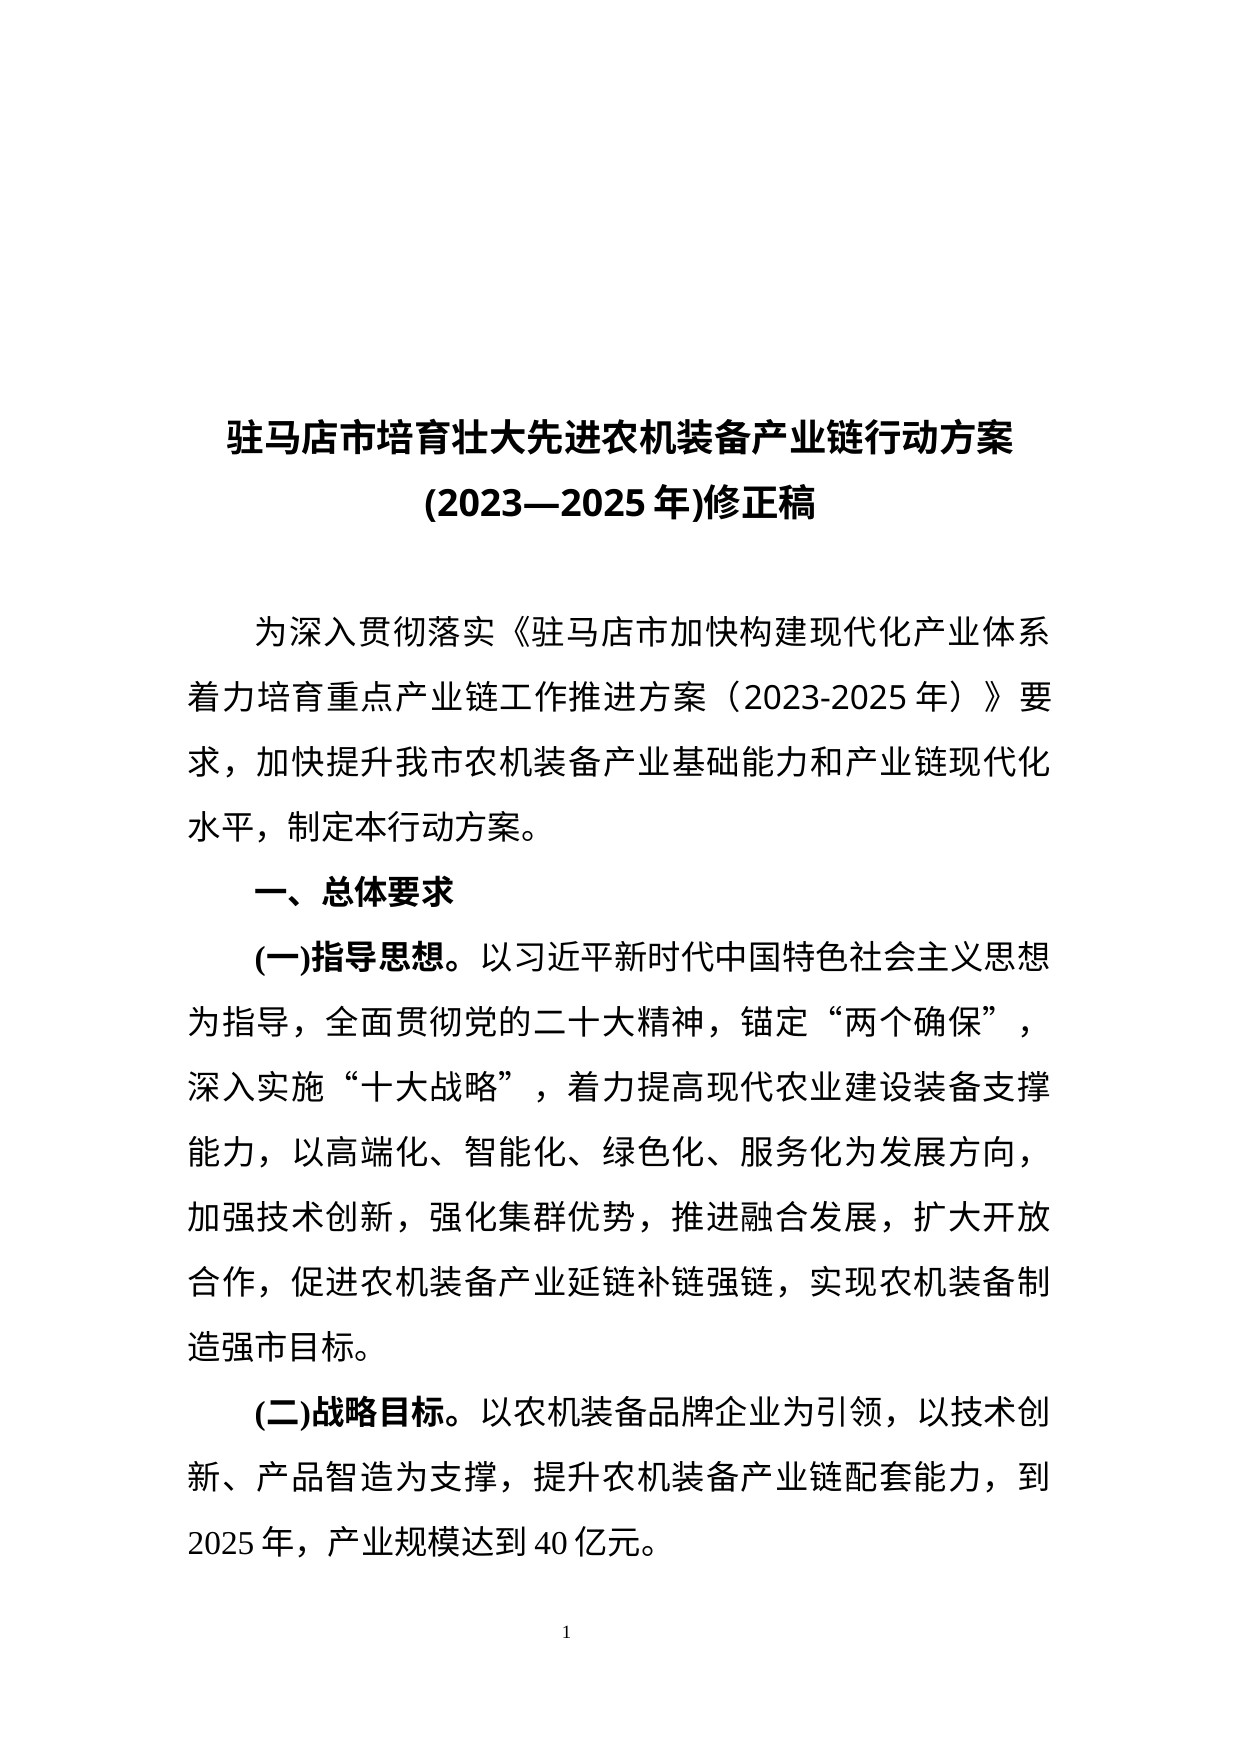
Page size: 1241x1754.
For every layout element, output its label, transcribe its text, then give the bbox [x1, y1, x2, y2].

text 驻马店市培育壮大先进农机装备产业链行动方案 [187, 402, 1053, 467]
text (二)战略目标。以农机装备品牌企业为引领，以技术创新、产品智造为支撑，提升农机装备产业链配套能力，到2025年，产业规模达到40亿元。 [187, 1377, 1053, 1572]
text (2023—2025年)修正稿 [187, 467, 1053, 532]
text 一、总体要求 [187, 857, 1053, 922]
text (一)指导思想。以习近平新时代中国特色社会主义思想为指导，全面贯彻党的二十大精神，锚定“两个确保”，深入实施“十大战略”，着力提高现代农业建设装备支撑能力，以高端化、智能化、绿色化、服务化为发展方向，加强技术创新，强化集群优势，推进融合发展，扩大开放合作，促进农机装备产业延链补链强链，实现农机装备制造强市目标。 [187, 922, 1053, 1377]
text 为深入贯彻落实《驻马店市加快构建现代化产业体系着力培育重点产业链工作推进方案（2023-2025年）》要求，加快提升我市农机装备产业基础能力和产业链现代化水平，制定本行动方案。 [187, 597, 1053, 857]
